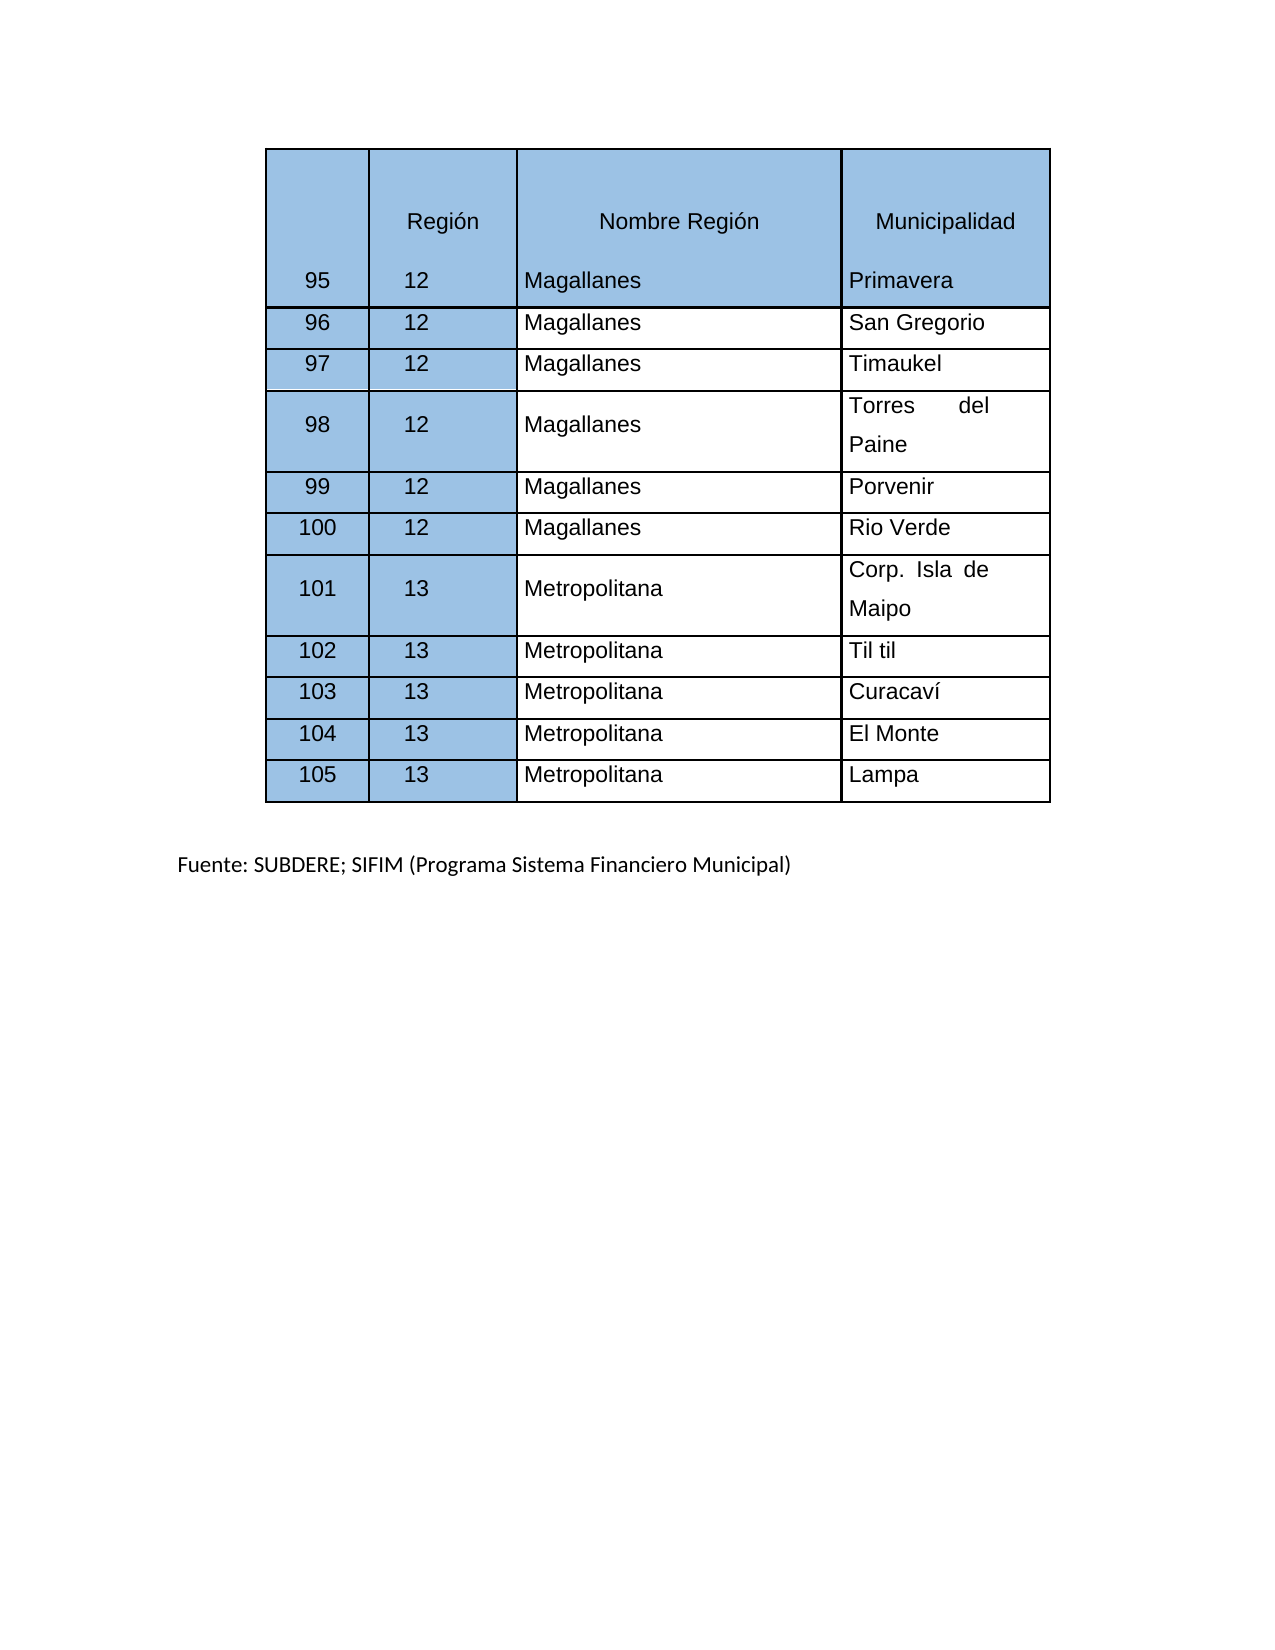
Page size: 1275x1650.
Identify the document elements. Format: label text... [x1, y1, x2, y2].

table_cell Metropolitana [518, 678, 840, 718]
table_cell 12 [370, 350, 516, 389]
table_header Nombre Región [518, 150, 840, 265]
table_cell Corp. Isla de Maipo [843, 556, 1049, 635]
table_cell Magallanes [518, 265, 840, 306]
table_cell 97 [267, 350, 368, 389]
table_cell Timaukel [843, 350, 1049, 389]
table_header [267, 150, 368, 265]
table_cell 12 [370, 514, 516, 554]
table_cell San Gregorio [843, 309, 1049, 348]
table_cell 13 [370, 678, 516, 718]
table_cell Til til [843, 637, 1049, 676]
table_cell Rio Verde [843, 514, 1049, 554]
table_cell Metropolitana [518, 720, 840, 759]
table_cell Torres del Paine [843, 392, 1049, 471]
table_cell 96 [267, 309, 368, 348]
table_cell Porvenir [843, 473, 1049, 512]
table_cell Metropolitana [518, 556, 840, 635]
table_header Municipalidad [843, 150, 1049, 265]
table_cell 12 [370, 392, 516, 471]
table_cell 13 [370, 556, 516, 635]
table_cell 95 [267, 265, 368, 306]
table_cell 12 [370, 473, 516, 512]
table_cell Magallanes [518, 350, 840, 389]
table_cell 101 [267, 556, 368, 635]
table_cell 102 [267, 637, 368, 676]
table_cell Magallanes [518, 473, 840, 512]
table_cell Magallanes [518, 309, 840, 348]
table_cell Curacaví [843, 678, 1049, 718]
table_cell 104 [267, 720, 368, 759]
table_cell 13 [370, 720, 516, 759]
table_cell Lampa [843, 761, 1049, 801]
table_cell Metropolitana [518, 761, 840, 801]
table_header Región [370, 150, 516, 265]
table_cell 98 [267, 392, 368, 471]
table_cell 103 [267, 678, 368, 718]
table_cell 12 [370, 265, 516, 306]
table_cell 99 [267, 473, 368, 512]
text Fuente: SUBDERE; SIFIM (Programa Sistema Financiero Municipal) [177, 850, 1098, 878]
table_cell 12 [370, 309, 516, 348]
table_cell 100 [267, 514, 368, 554]
table_cell El Monte [843, 720, 1049, 759]
table_cell 13 [370, 637, 516, 676]
table_cell Primavera [843, 265, 1049, 306]
table_cell Metropolitana [518, 637, 840, 676]
table_cell 13 [370, 761, 516, 801]
table_cell Magallanes [518, 514, 840, 554]
table_cell Magallanes [518, 392, 840, 471]
table_cell 105 [267, 761, 368, 801]
